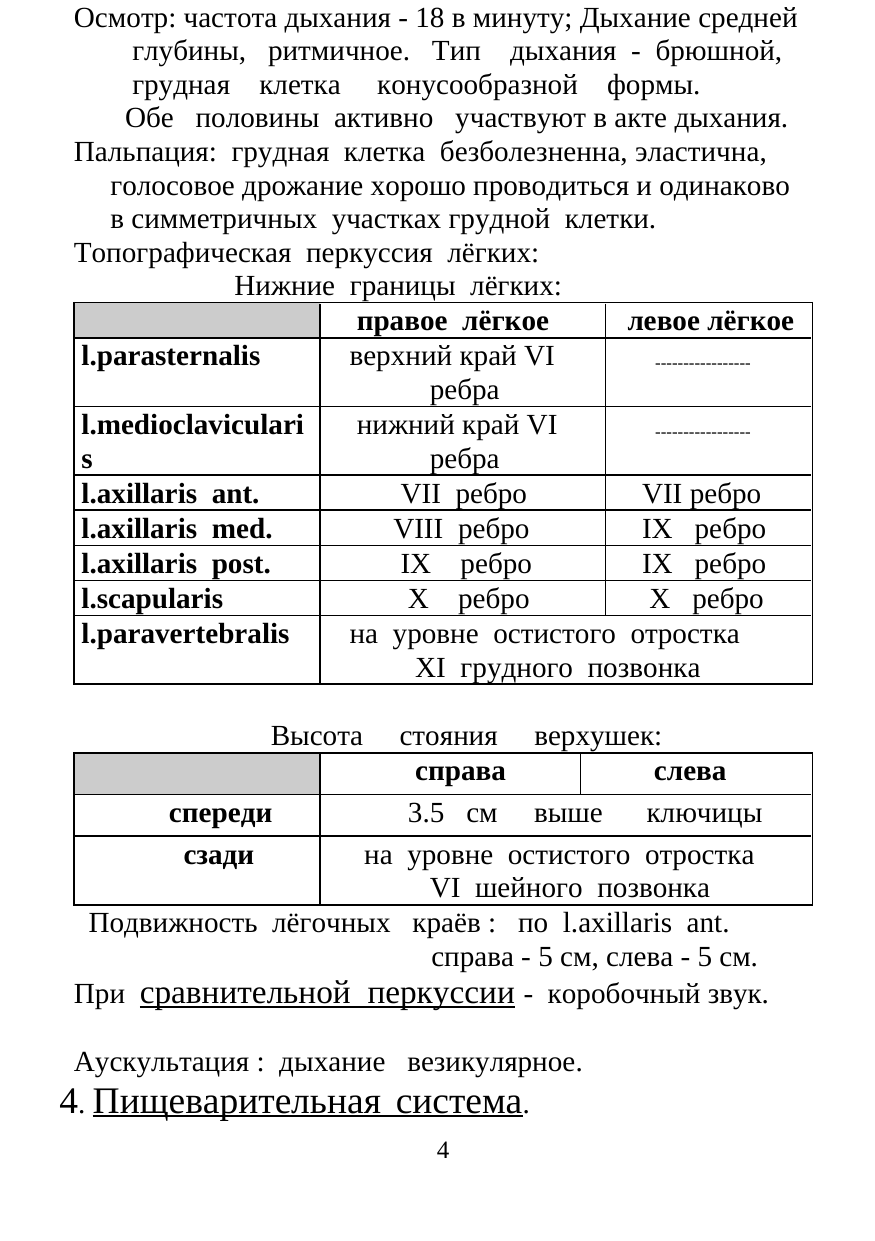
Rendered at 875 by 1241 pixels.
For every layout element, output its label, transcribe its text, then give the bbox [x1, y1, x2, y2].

table_cell ----------------- [606, 406, 812, 474]
table_cell l.scapularis [75, 581, 319, 615]
table_header [75, 303, 320, 337]
text Аускультация : дыхание везикулярное. [59, 1044, 856, 1078]
text Пальпация: грудная клетка безболезненна, эластична, [59, 134, 856, 168]
table_cell l.parasternalis [75, 339, 319, 406]
table_cell VII ребро [606, 474, 812, 509]
table_cell VIII ребро [321, 511, 605, 544]
table_cell VII ребро [321, 476, 605, 509]
text Топографическая перкуссия лёгких: [59, 235, 856, 268]
text глубины, ритмичное. Тип дыхания - брюшной, [59, 33, 856, 67]
table_cell IX ребро [606, 545, 812, 579]
table_cell сзади [75, 837, 319, 904]
table_header [75, 754, 319, 794]
text Высота стояния верхушек: [59, 718, 856, 752]
text справа - 5 см, слева - 5 см. [59, 939, 856, 973]
table_cell спереди [75, 795, 319, 835]
table_cell IX ребро [606, 509, 812, 544]
text При сравнительной перкуссии - коробочный звук. [59, 973, 856, 1011]
table_cell X ребро [606, 580, 812, 615]
text голосовое дрожание хорошо проводиться и одинаково [59, 168, 856, 201]
table_header справа [321, 754, 580, 794]
table_cell l.axillaris post. [75, 546, 319, 579]
table_cell l.axillaris ant. [75, 476, 319, 509]
table_header правое лёгкое [321, 303, 605, 337]
text Осмотр: частота дыхания - 18 в минуту; Дыхание средней [59, 0, 856, 33]
table_cell ----------------- [606, 337, 812, 406]
table_cell l.paravertebralis [75, 616, 319, 683]
table_header слева [581, 754, 812, 794]
text в симметричных участках грудной клетки. [59, 201, 856, 235]
text Обе половины активно участвуют в акте дыхания. [59, 101, 856, 134]
table_cell нижний край VI ребра [321, 407, 605, 474]
table_cell 3.5 см выше ключицы [321, 794, 812, 835]
text Подвижность лёгочных краёв : по l.axillaris ant. [59, 906, 856, 939]
table_cell IX ребро [321, 546, 605, 579]
text 4. Пищеварительная система. [59, 1078, 856, 1121]
table_cell верхний край VI ребра [321, 339, 605, 406]
table_cell l.axillaris med. [75, 511, 319, 544]
text Нижние границы лёгких: [59, 268, 856, 302]
text грудная клетка конусообразной формы. [59, 67, 856, 101]
table_cell на уровне остистого отростка VI шейного позвонка [321, 835, 812, 904]
table_cell X ребро [321, 581, 605, 615]
table_cell на уровне остистого отростка XI грудного позвонка [321, 615, 812, 683]
table_header левое лёгкое [606, 303, 812, 337]
table_cell l.medioclavicularis [75, 407, 319, 474]
